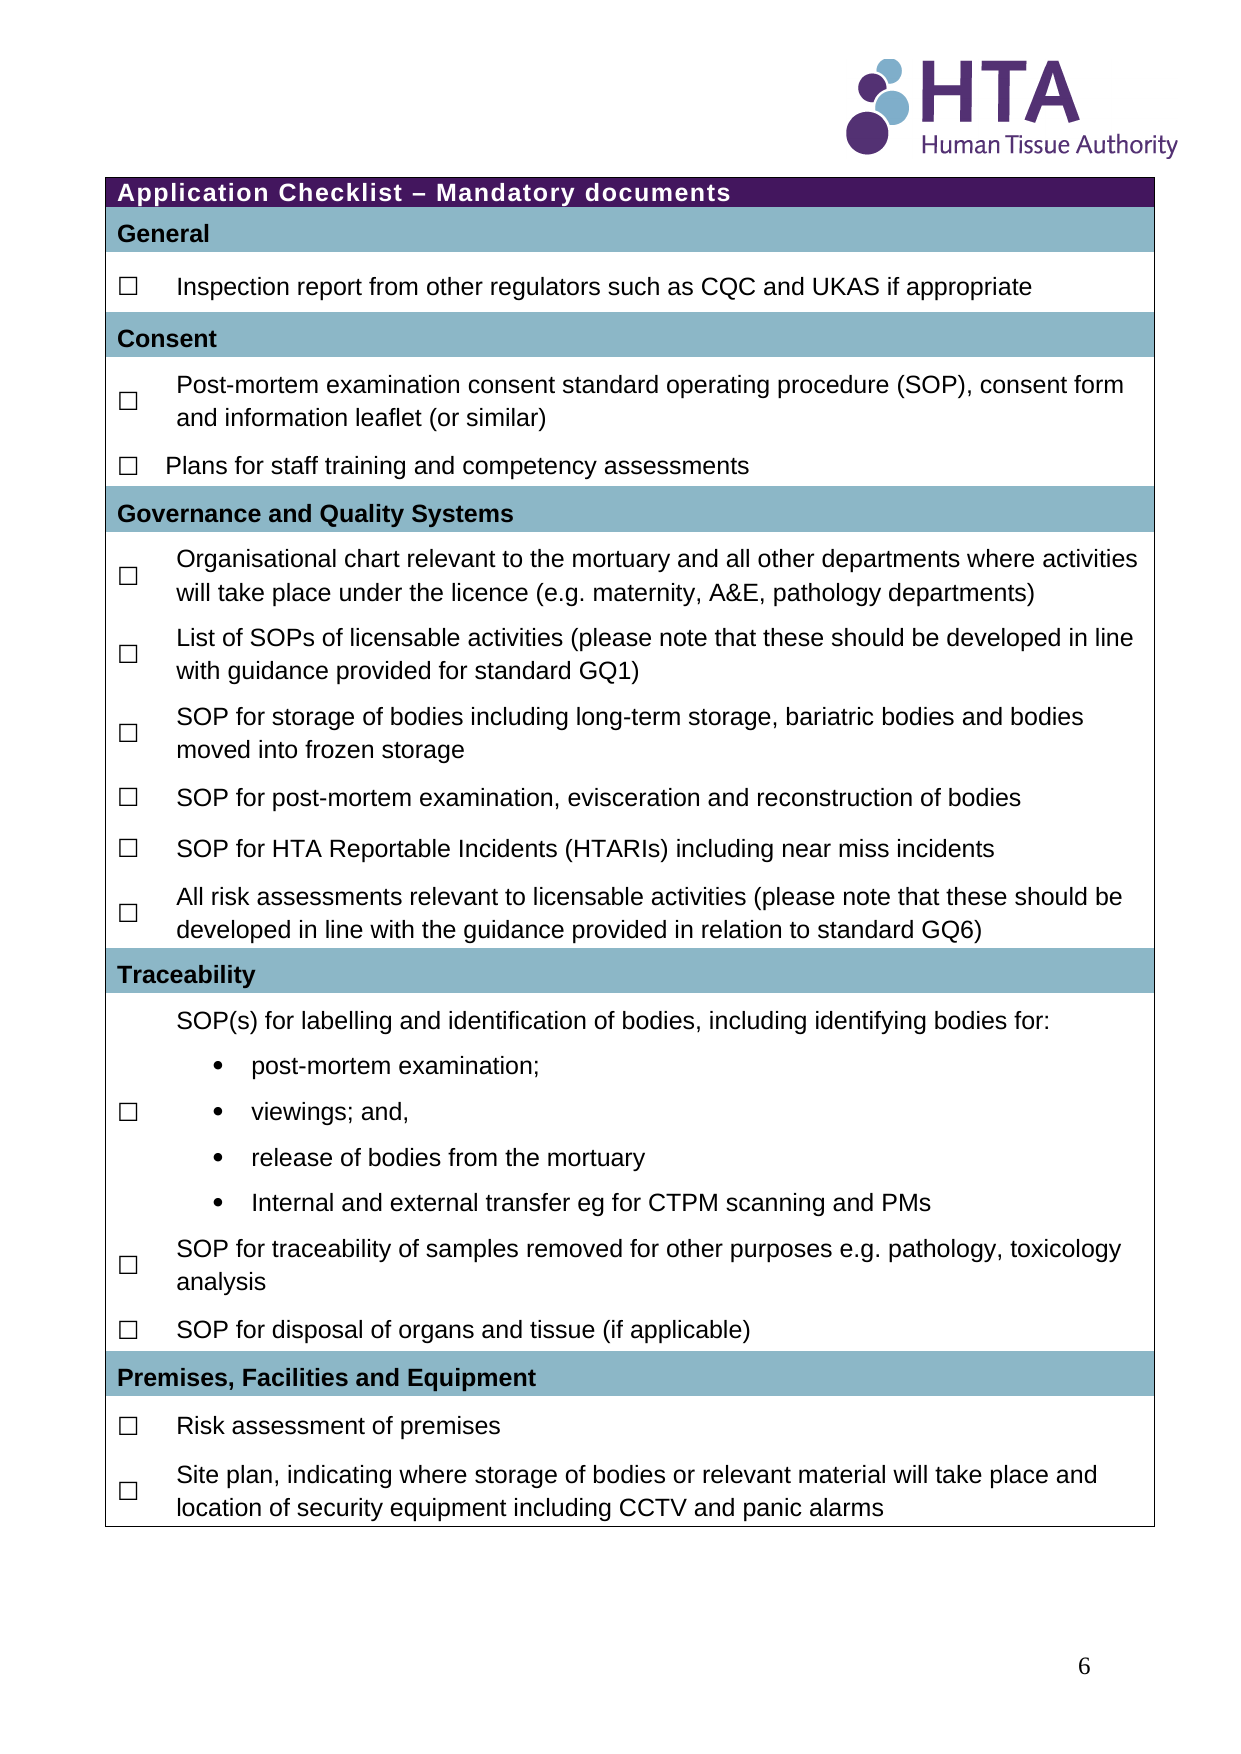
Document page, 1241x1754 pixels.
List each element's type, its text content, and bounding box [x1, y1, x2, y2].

table_cell SOP for post-mortem examination, evisceration and reconstruction of bodies [165, 768, 1154, 818]
table_cell SOP for disposal of organs and tissue (if applicable) [165, 1300, 1154, 1351]
table_cell ☐ [106, 689, 165, 768]
table_cell ☐ [106, 768, 165, 818]
table_cell Site plan, indicating where storage of bodies or relevant material will take place and location of security equipment including CCTV and panic alarms [165, 1447, 1154, 1526]
table_cell Governance and Quality Systems [106, 486, 1154, 532]
table_cell Post-mortem examination consent standard operating procedure (SOP), consent form and information leaflet (or similar) [165, 357, 1154, 436]
table_cell Organisational chart relevant to the mortuary and all other departments where activities will take place under the licence (e.g. maternity, A&E, pathology departments) [165, 532, 1154, 611]
table_cell ☐ [106, 357, 165, 436]
table_cell ☐ [106, 532, 165, 611]
table_cell Consent [106, 312, 1154, 357]
table_cell ☐ [106, 1300, 165, 1351]
table_cell General [106, 207, 1154, 252]
table_cell ☐ [106, 1221, 165, 1300]
picture [846, 59, 1178, 159]
table_cell SOP for traceability of samples removed for other purposes e.g. pathology, toxicology analysis [165, 1221, 1154, 1300]
table_cell SOP for HTA Reportable Incidents (HTARIs) including near miss incidents [165, 819, 1154, 869]
table_cell All risk assessments relevant to licensable activities (please note that these should be developed in line with the guidance provided in relation to standard GQ6) [165, 869, 1154, 948]
table_cell ☐ [106, 993, 165, 1221]
table_cell ☐ [106, 819, 165, 869]
table_cell SOP for storage of bodies including long-term storage, bariatric bodies and bodies moved into frozen storage [165, 689, 1154, 768]
table_cell ☐ [106, 611, 165, 689]
table_cell ☐ [106, 253, 165, 312]
table_cell ☐ [106, 869, 165, 948]
table_cell Plans for staff training and competency assessments [165, 436, 1154, 486]
table_cell Premises, Facilities and Equipment [106, 1351, 1154, 1396]
table_cell List of SOPs of licensable activities (please note that these should be developed in line with guidance provided for standard GQ1) [165, 611, 1154, 689]
table_cell Inspection report from other regulators such as CQC and UKAS if appropriate [165, 253, 1154, 312]
table_cell Traceability [106, 948, 1154, 993]
table_cell Risk assessment of premises [165, 1396, 1154, 1447]
table_cell ☐ [106, 1447, 165, 1526]
table_cell ☐ [106, 436, 165, 486]
table_cell ☐ [106, 1396, 165, 1447]
table_cell SOP(s) for labelling and identification of bodies, including identifying bodies for: post-mortem examination; viewings; and, release of bodies from the mortuary Internal and external transfer eg for CTPM scanning and PMs [165, 993, 1154, 1221]
table_header Application Checklist – Mandatory documents [106, 178, 1154, 207]
